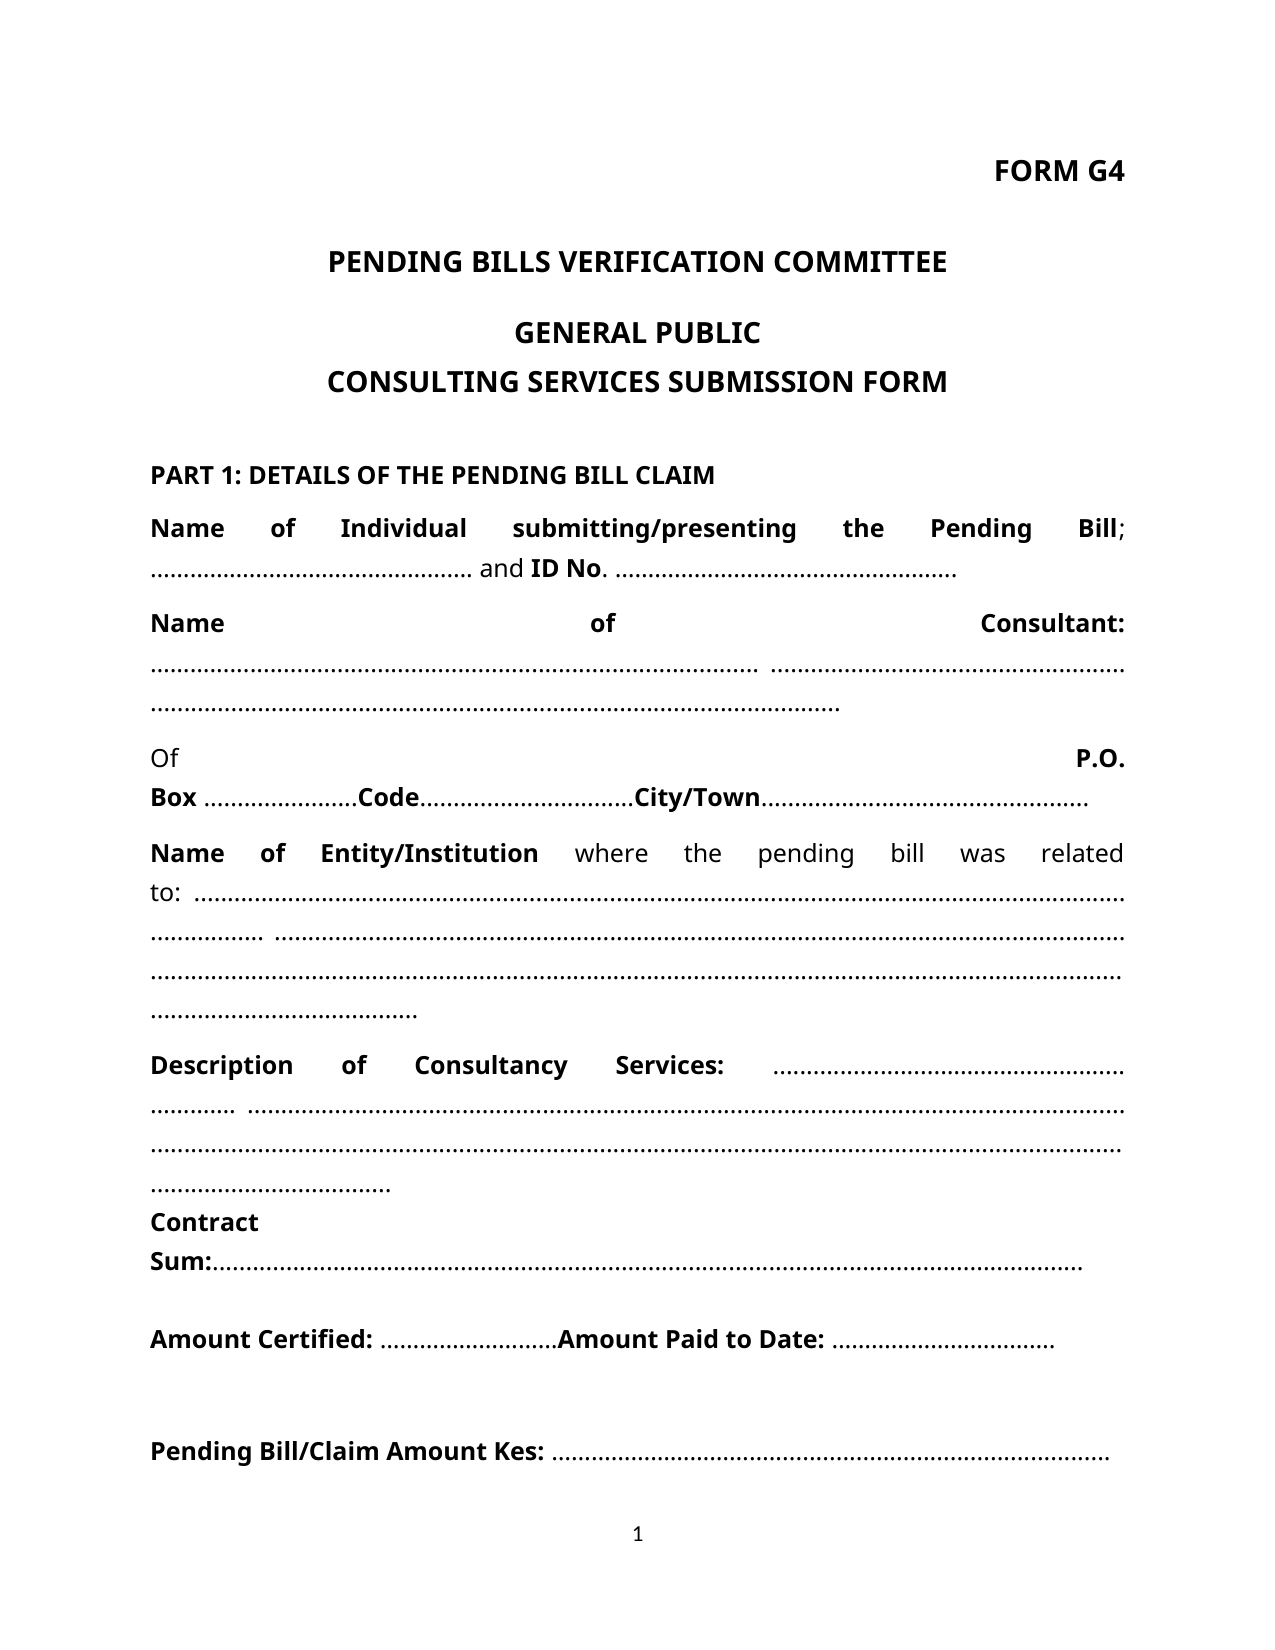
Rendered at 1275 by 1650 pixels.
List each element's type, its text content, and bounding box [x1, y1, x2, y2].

text Name of Consultant: ……….................................................................................. ............................................................................................................................................................ [150, 606, 1125, 718]
text Of P.O. Box .......................Code................................City/Town................................................. [150, 740, 1125, 813]
text Amount Certified: ………………………Amount Paid to Date: ……………………………. [150, 1322, 1125, 1356]
title GENERAL PUBLIC [150, 312, 1125, 352]
text Name of Entity/Institution where the pending bill was related to: ............................................................................................................................................................ ........................................................................................................................................................................................................................................................................................................................ [150, 835, 1125, 1026]
text FORM G4 [150, 150, 1125, 190]
text Contract Sum:.................................................................................................................................. [150, 1204, 1125, 1278]
text CONSULTING SERVICES SUBMISSION FORM [150, 361, 1125, 401]
text PENDING BILLS VERIFICATION COMMITTEE [150, 241, 1125, 281]
text PART 1: DETAILS OF THE PENDING BILL CLAIM [150, 458, 1125, 492]
text Name of Individual submitting/presenting the Pending Bill; …………………………………………. and ID No. ……………………………………………. [150, 511, 1125, 584]
text Pending Bill/Claim Amount Kes: ……………………………................................................... [150, 1433, 1125, 1468]
text Description of Consultancy Services: .........................……………………....…………. ........................................................................................................................................................................................................................................................................................................................ [150, 1048, 1125, 1199]
